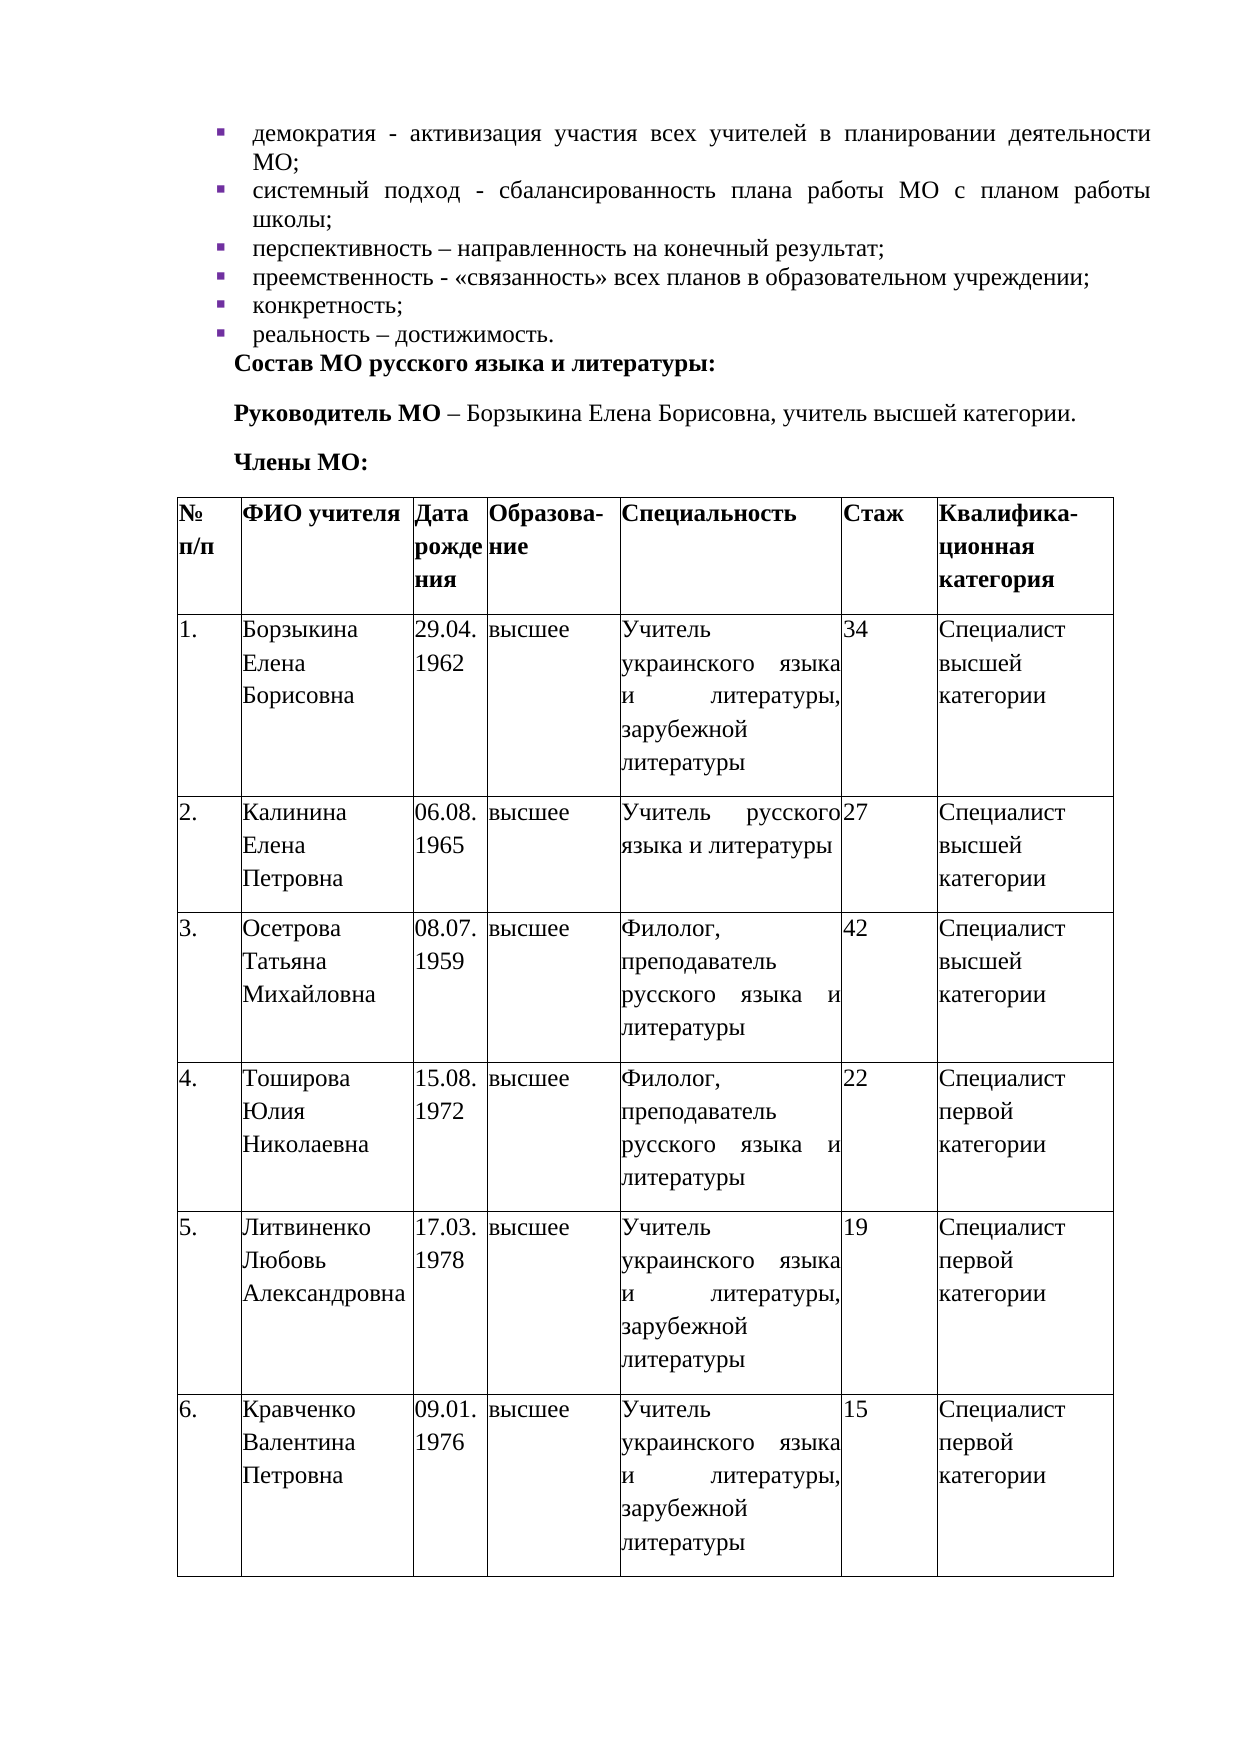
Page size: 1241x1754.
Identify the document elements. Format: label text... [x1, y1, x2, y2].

table_cell Учитель украинского языка и литературы, зарубежной литературы [621, 1395, 841, 1576]
list конкретность; [215, 291, 1152, 319]
list системный подход - сбалансированность плана работы МО с планом работы школы; [215, 176, 1152, 233]
list преемственность - «связанность» всех планов в образовательном учреждении; [215, 262, 1152, 291]
table_header Квалифика-ционная категория [938, 498, 1113, 613]
table_cell Учитель украинского языка и литературы, зарубежной литературы [621, 1212, 841, 1393]
table_cell Специалист высшей категории [938, 913, 1113, 1062]
text Члены МО: [177, 447, 1152, 476]
table_cell Литвиненко Любовь Александровна [242, 1212, 413, 1393]
table_cell Борзыкина Елена Борисовна [242, 615, 413, 796]
table_cell 06.08.1965 [414, 797, 487, 912]
table_header Дата рождения [414, 498, 487, 613]
table_cell 34 [842, 615, 937, 796]
table_cell высшее [488, 797, 620, 912]
table_cell Учитель русского языка и литературы [621, 797, 841, 912]
table_header ФИО учителя [242, 498, 413, 613]
table_cell Специалист высшей категории [938, 615, 1113, 796]
table_cell 6. [178, 1395, 241, 1576]
table_cell 4. [178, 1063, 241, 1211]
table_cell 19 [842, 1212, 937, 1393]
table_header Специальность [621, 498, 841, 613]
table_header Стаж [842, 498, 937, 613]
table_cell высшее [488, 615, 620, 796]
list перспективность – направленность на конечный результат; [215, 233, 1152, 262]
table_cell 09.01.1976 [414, 1395, 487, 1576]
table_cell Специалист высшей категории [938, 797, 1113, 912]
table_cell 29.04.1962 [414, 615, 487, 796]
table_cell Специалист первой категории [938, 1063, 1113, 1211]
table_cell 2. [178, 797, 241, 912]
table_cell Тоширова Юлия Николаевна [242, 1063, 413, 1211]
table_cell Специалист первой категории [938, 1395, 1113, 1576]
table_cell Осетрова Татьяна Михайловна [242, 913, 413, 1062]
table_cell 42 [842, 913, 937, 1062]
table_header Образова-ние [488, 498, 620, 613]
table_cell высшее [488, 1063, 620, 1211]
table_cell 1. [178, 615, 241, 796]
table_cell Специалист первой категории [938, 1212, 1113, 1393]
table_cell высшее [488, 913, 620, 1062]
list демократия - активизация участия всех учителей в планировании деятельности МО; [215, 118, 1152, 176]
table_cell Филолог, преподаватель русского языка и литературы [621, 1063, 841, 1211]
table_cell 27 [842, 797, 937, 912]
table_cell Калинина Елена Петровна [242, 797, 413, 912]
table_cell 15 [842, 1395, 937, 1576]
table_cell 15.08.1972 [414, 1063, 487, 1211]
table_cell высшее [488, 1212, 620, 1393]
table_cell 08.07.1959 [414, 913, 487, 1062]
table_cell 17.03.1978 [414, 1212, 487, 1393]
table_cell высшее [488, 1395, 620, 1576]
list реальность – достижимость. [215, 319, 1152, 348]
table_cell Кравченко Валентина Петровна [242, 1395, 413, 1576]
text Состав МО русского языка и литературы: [177, 348, 1152, 377]
table_header № п/п [178, 498, 241, 613]
text Руководитель МО – Борзыкина Елена Борисовна, учитель высшей категории. [177, 398, 1152, 427]
table_cell Учитель украинского языка и литературы, зарубежной литературы [621, 615, 841, 796]
table_cell Филолог, преподаватель русского языка и литературы [621, 913, 841, 1062]
table_cell 22 [842, 1063, 937, 1211]
table_cell 5. [178, 1212, 241, 1393]
table_cell 3. [178, 913, 241, 1062]
